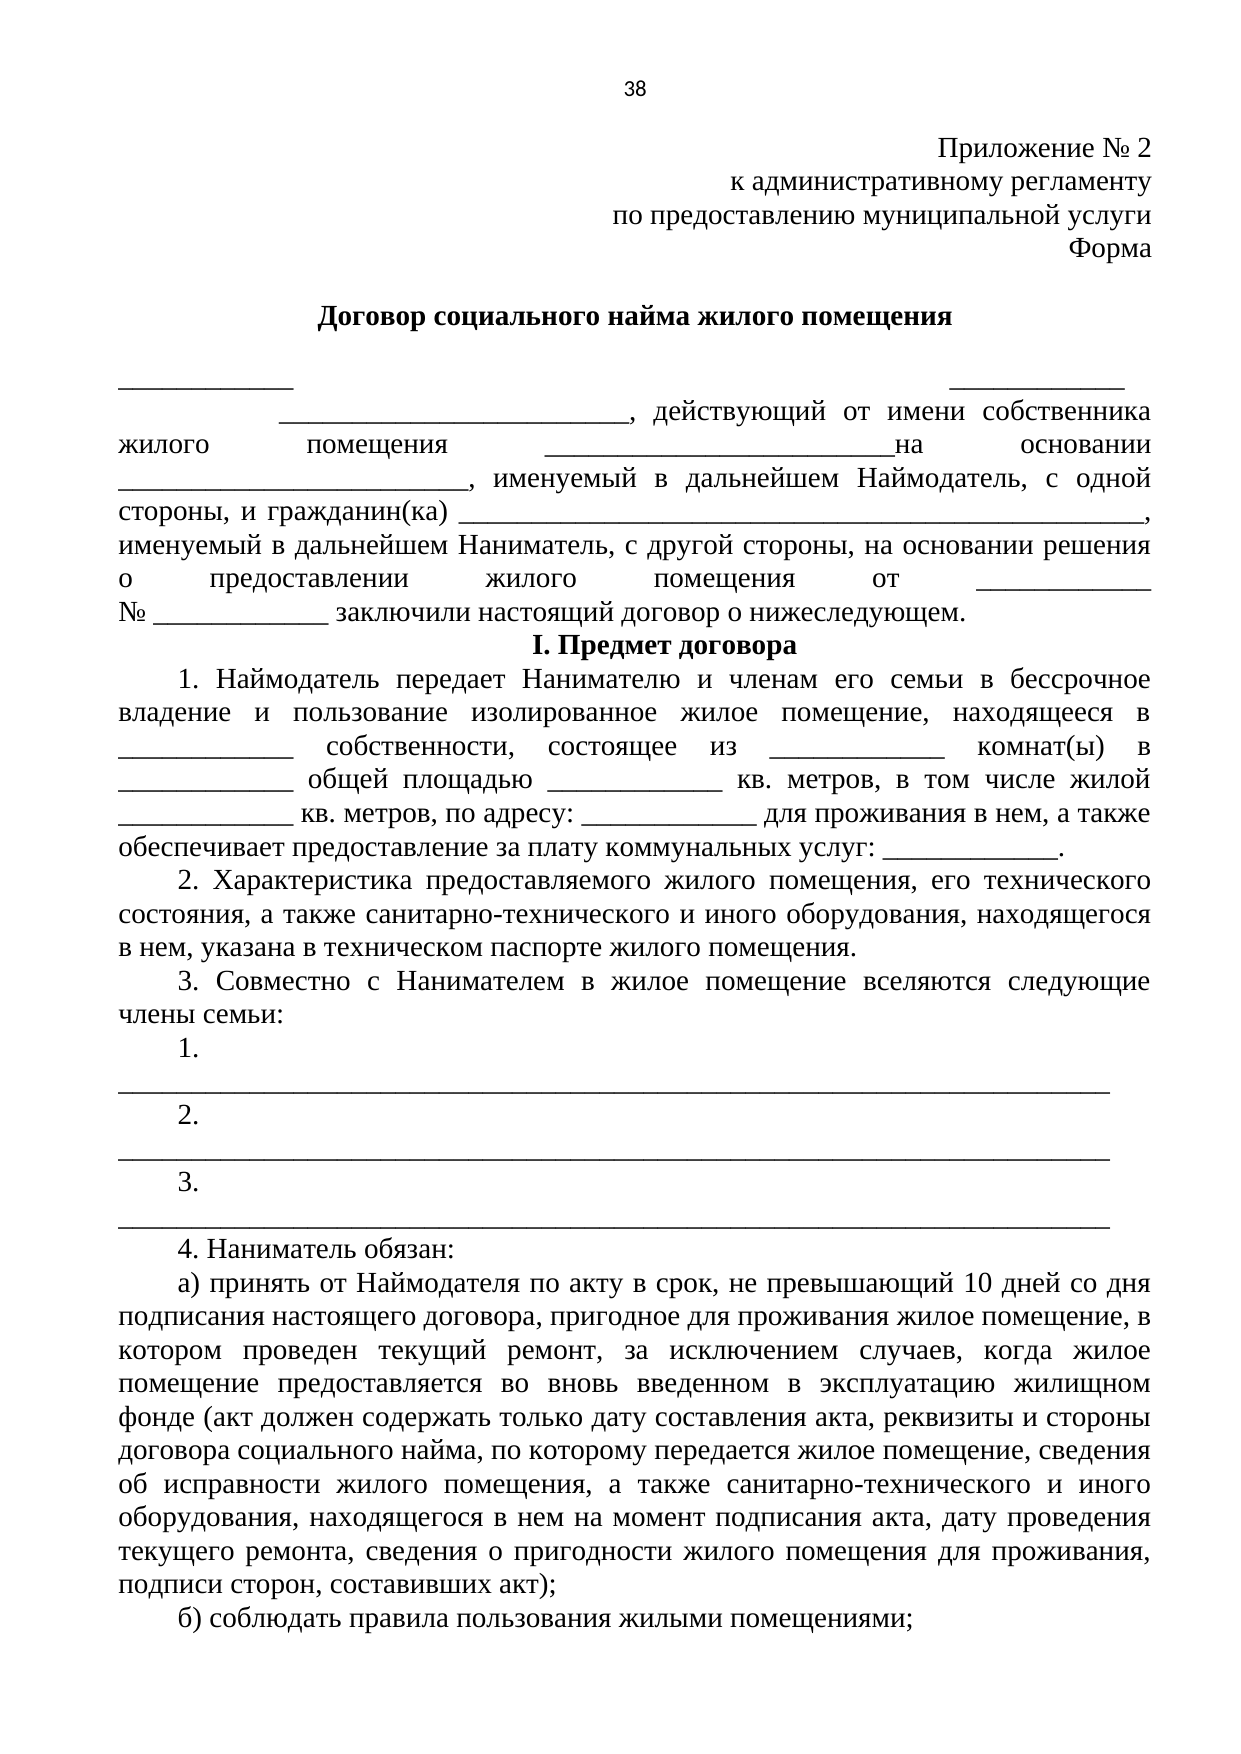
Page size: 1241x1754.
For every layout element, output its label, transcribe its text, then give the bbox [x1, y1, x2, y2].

text Форма [118, 231, 1152, 264]
text 2. ____________________________________________________________________ [118, 1097, 1152, 1164]
text Приложение № 2 [118, 130, 1152, 163]
text по предоставлению муниципальной услуги [118, 197, 1152, 231]
text 3. ____________________________________________________________________ [118, 1164, 1152, 1231]
text I. Предмет договора [118, 627, 1152, 661]
text к административному регламенту [118, 163, 1152, 197]
text 1. ____________________________________________________________________ [118, 1030, 1152, 1097]
text 1. Наймодатель передает Нанимателю и членам его семьи в бессрочное владение и пользование изолированное жилое помещение, находящееся в ____________ собственности, состоящее из ____________ комнат(ы) в ____________ общей площадью ____________ кв. метров, в том числе жилой ____________ кв. метров, по адресу: ____________ для проживания в нем, а также обеспечивает предоставление за плату коммунальных услуг: ____________. [118, 661, 1152, 862]
text Договор социального найма жилого помещения [118, 298, 1152, 331]
text ________________________, действующий от имени собственника жилого помещения ________________________на основании ________________________, именуемый в дальнейшем Наймодатель, с одной стороны, и гражданин(ка) _______________________________________________, именуемый в дальнейшем Наниматель, с другой стороны, на основании решения о предоставлении жилого помещения от ____________ № ____________ заключили настоящий договор о нижеследующем. [118, 393, 1152, 627]
text 2. Характеристика предоставляемого жилого помещения, его технического состояния, а также санитарно-технического и иного оборудования, находящегося в нем, указана в техническом паспорте жилого помещения. [118, 862, 1152, 963]
text ____________ ____________ [118, 359, 1152, 393]
text 3. Совместно с Нанимателем в жилое помещение вселяются следующие члены семьи: [118, 963, 1152, 1030]
text 4. Наниматель обязан: [118, 1231, 1152, 1265]
text б) соблюдать правила пользования жилыми помещениями; [118, 1600, 1152, 1634]
text а) принять от Наймодателя по акту в срок, не превышающий 10 дней со дня подписания настоящего договора, пригодное для проживания жилое помещение, в котором проведен текущий ремонт, за исключением случаев, когда жилое помещение предоставляется во вновь введенном в эксплуатацию жилищном фонде (акт должен содержать только дату составления акта, реквизиты и стороны договора социального найма, по которому передается жилое помещение, сведения об исправности жилого помещения, а также санитарно-технического и иного оборудования, находящегося в нем на момент подписания акта, дату проведения текущего ремонта, сведения о пригодности жилого помещения для проживания, подписи сторон, составивших акт); [118, 1265, 1152, 1600]
